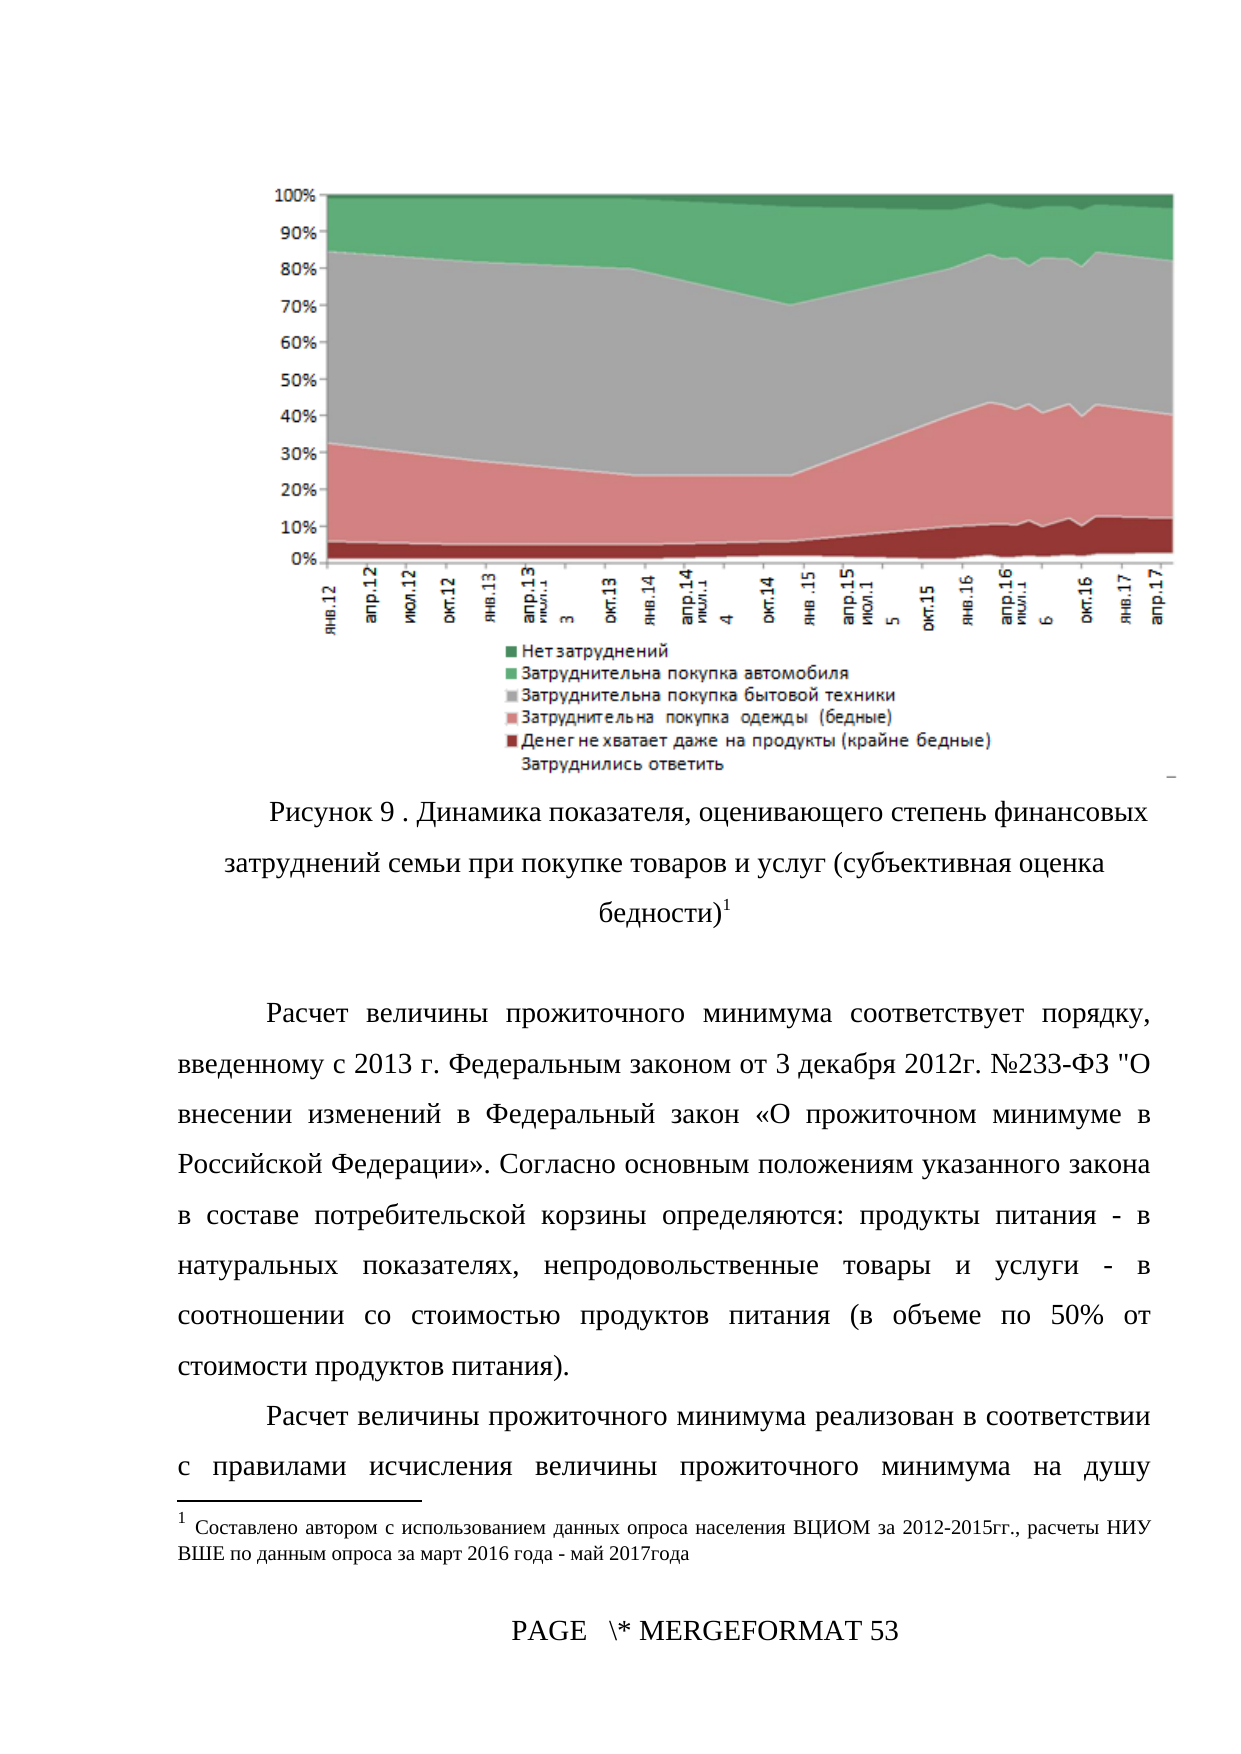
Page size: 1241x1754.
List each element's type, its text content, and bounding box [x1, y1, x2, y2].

text Расчет величины прожиточного минимума соответствует порядку, введенному с 2013 г. Федеральным законом от 3 декабря 2012г. №233-ФЗ "О внесении изменений в Федеральный закон «О прожиточном минимуме в Российской Федерации». Согласно основным положениям указанного закона в составе потребительской корзины определяются: продукты питания - в натуральных показателях, непродовольственные товары и услуги - в соотношении со стоимостью продуктов питания (в объеме по 50% от стоимости продуктов питания). [177, 996, 1152, 1381]
picture [265, 183, 1181, 778]
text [177, 1398, 1152, 1482]
text Рисунок 9 . Динамика показателя, оценивающего степень финансовых затруднений семьи при покупке товаров и услуг (субъективная оценка бедности) [177, 794, 1152, 928]
